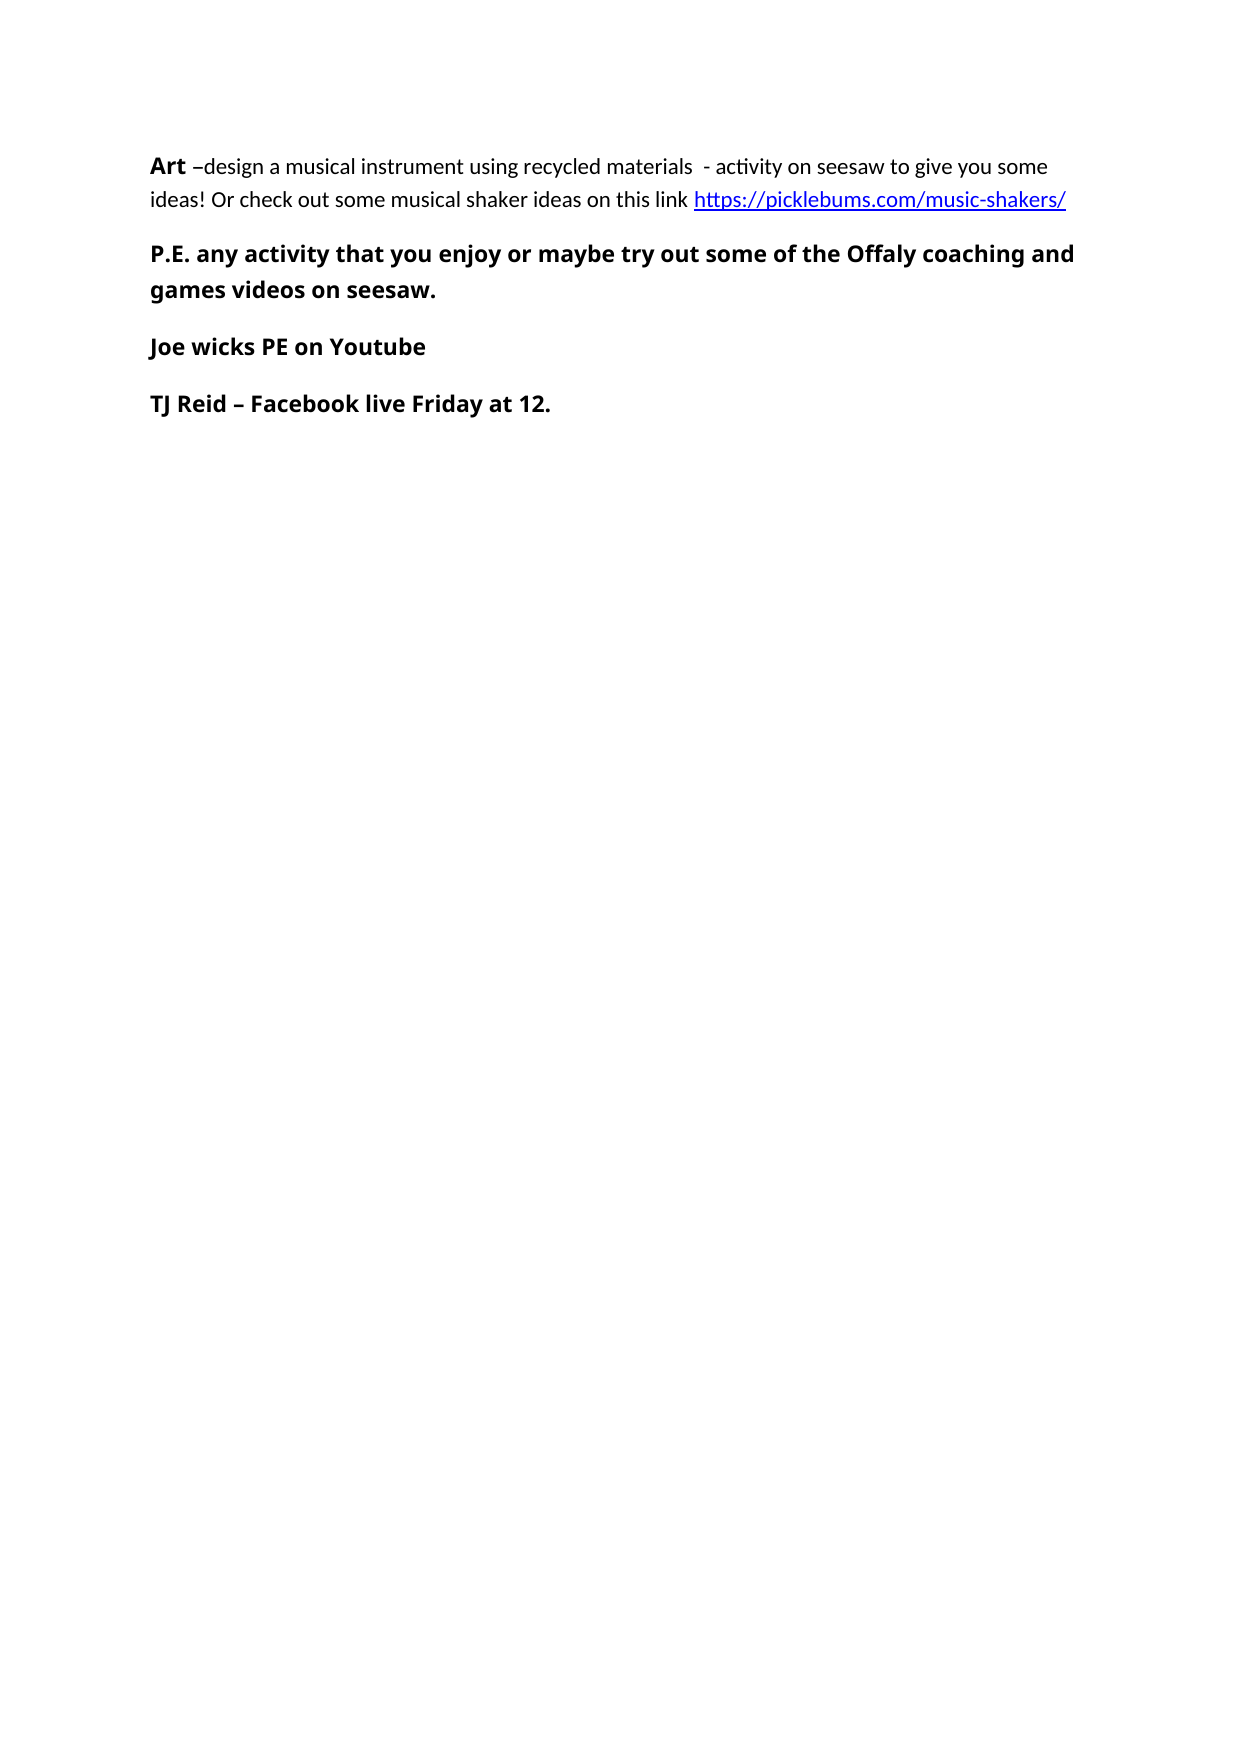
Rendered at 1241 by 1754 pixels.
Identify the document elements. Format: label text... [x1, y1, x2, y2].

text Joe wicks PE on Youtube [150, 331, 1090, 362]
text Art –design a musical instrument using recycled materials - activity on seesaw to give you some ideas! Or check out some musical shaker ideas on this link https://picklebums.com/music-shakers/ [150, 150, 1090, 213]
text P.E. any activity that you enjoy or maybe try out some of the Offaly coaching and games videos on seesaw. [150, 238, 1090, 306]
text TJ Reid – Facebook live Friday at 12. [150, 388, 1090, 419]
